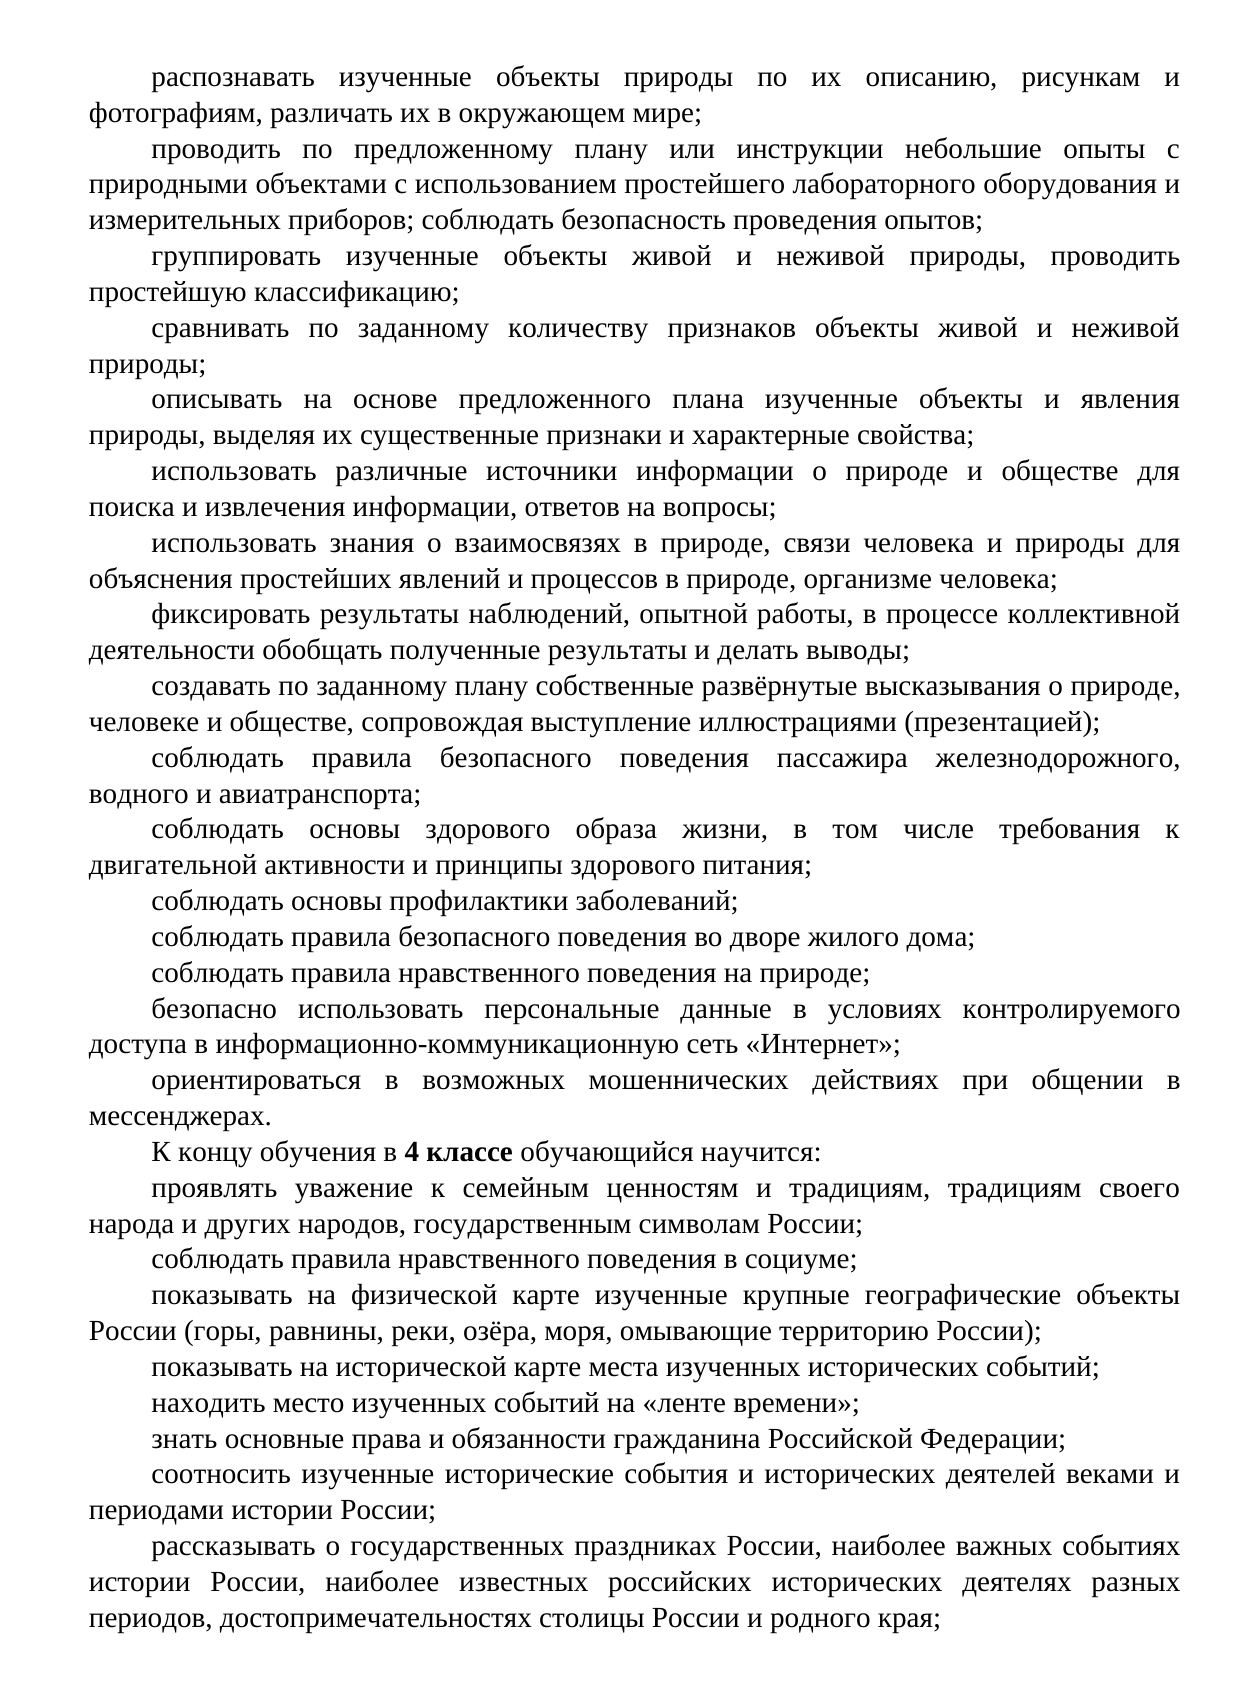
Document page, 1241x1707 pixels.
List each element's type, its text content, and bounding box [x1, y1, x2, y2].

text группировать изученные объекты живой и неживой природы, проводить простейшую классификацию; [89, 238, 1181, 308]
text соблюдать основы здорового образа жизни, в том числе требования к двигательной активности и принципы здорового питания; [89, 812, 1181, 881]
text показывать на исторической карте места изученных исторических событий; [89, 1349, 1181, 1383]
text распознавать изученные объекты природы по их описанию, рисункам и фотографиям, различать их в окружающем мире; [89, 59, 1181, 128]
text безопасно использовать персональные данные в условиях контролируемого доступа в информационно-коммуникационную сеть «Интернет»; [89, 991, 1181, 1060]
text находить место изученных событий на «ленте времени»; [89, 1385, 1181, 1418]
text соблюдать правила безопасного поведения пассажира железнодорожного, водного и авиатранспорта; [89, 740, 1181, 809]
text знать основные права и обязанности гражданина Российской Федерации; [89, 1421, 1181, 1454]
text соблюдать правила нравственного поведения на природе; [89, 955, 1181, 988]
text соотносить изученные исторические события и исторических деятелей веками и периодами истории России; [89, 1457, 1181, 1526]
text рассказывать о государственных праздниках России, наиболее важных событиях истории России, наиболее известных российских исторических деятелях разных периодов, достопримечательностях столицы России и родного края; [89, 1528, 1181, 1633]
text соблюдать основы профилактики заболеваний; [89, 883, 1181, 917]
text соблюдать правила нравственного поведения в социуме; [89, 1242, 1181, 1275]
text использовать различные источники информации о природе и обществе для поиска и извлечения информации, ответов на вопросы; [89, 453, 1181, 523]
text проявлять уважение к семейным ценностям и традициям, традициям своего народа и других народов, государственным символам России; [89, 1170, 1181, 1239]
text описывать на основе предложенного плана изученные объекты и явления природы, выделяя их существенные признаки и характерные свойства; [89, 382, 1181, 451]
text фиксировать результаты наблюдений, опытной работы, в процессе коллективной деятельности обобщать полученные результаты и делать выводы; [89, 597, 1181, 666]
text сравнивать по заданному количеству признаков объекты живой и неживой природы; [89, 310, 1181, 379]
text соблюдать правила безопасного поведения во дворе жилого дома; [89, 919, 1181, 953]
text проводить по предложенному плану или инструкции небольшие опыты с природными объектами с использованием простейшего лабораторного оборудования и измерительных приборов; соблюдать безопасность проведения опытов; [89, 131, 1181, 236]
text создавать по заданному плану собственные развёрнутые высказывания о природе, человеке и обществе, сопровождая выступление иллюстрациями (презентацией); [89, 668, 1181, 738]
text ориентироваться в возможных мошеннических действиях при общении в мессенджерах. [89, 1062, 1181, 1132]
text использовать знания о взаимосвязях в природе, связи человека и природы для объяснения простейших явлений и процессов в природе, организме человека; [89, 525, 1181, 594]
text показывать на физической карте изученные крупные географические объекты России (горы, равнины, реки, озёра, моря, омывающие территорию России); [89, 1277, 1181, 1347]
text К концу обучения в 4 классе обучающийся научится: [89, 1134, 1181, 1168]
